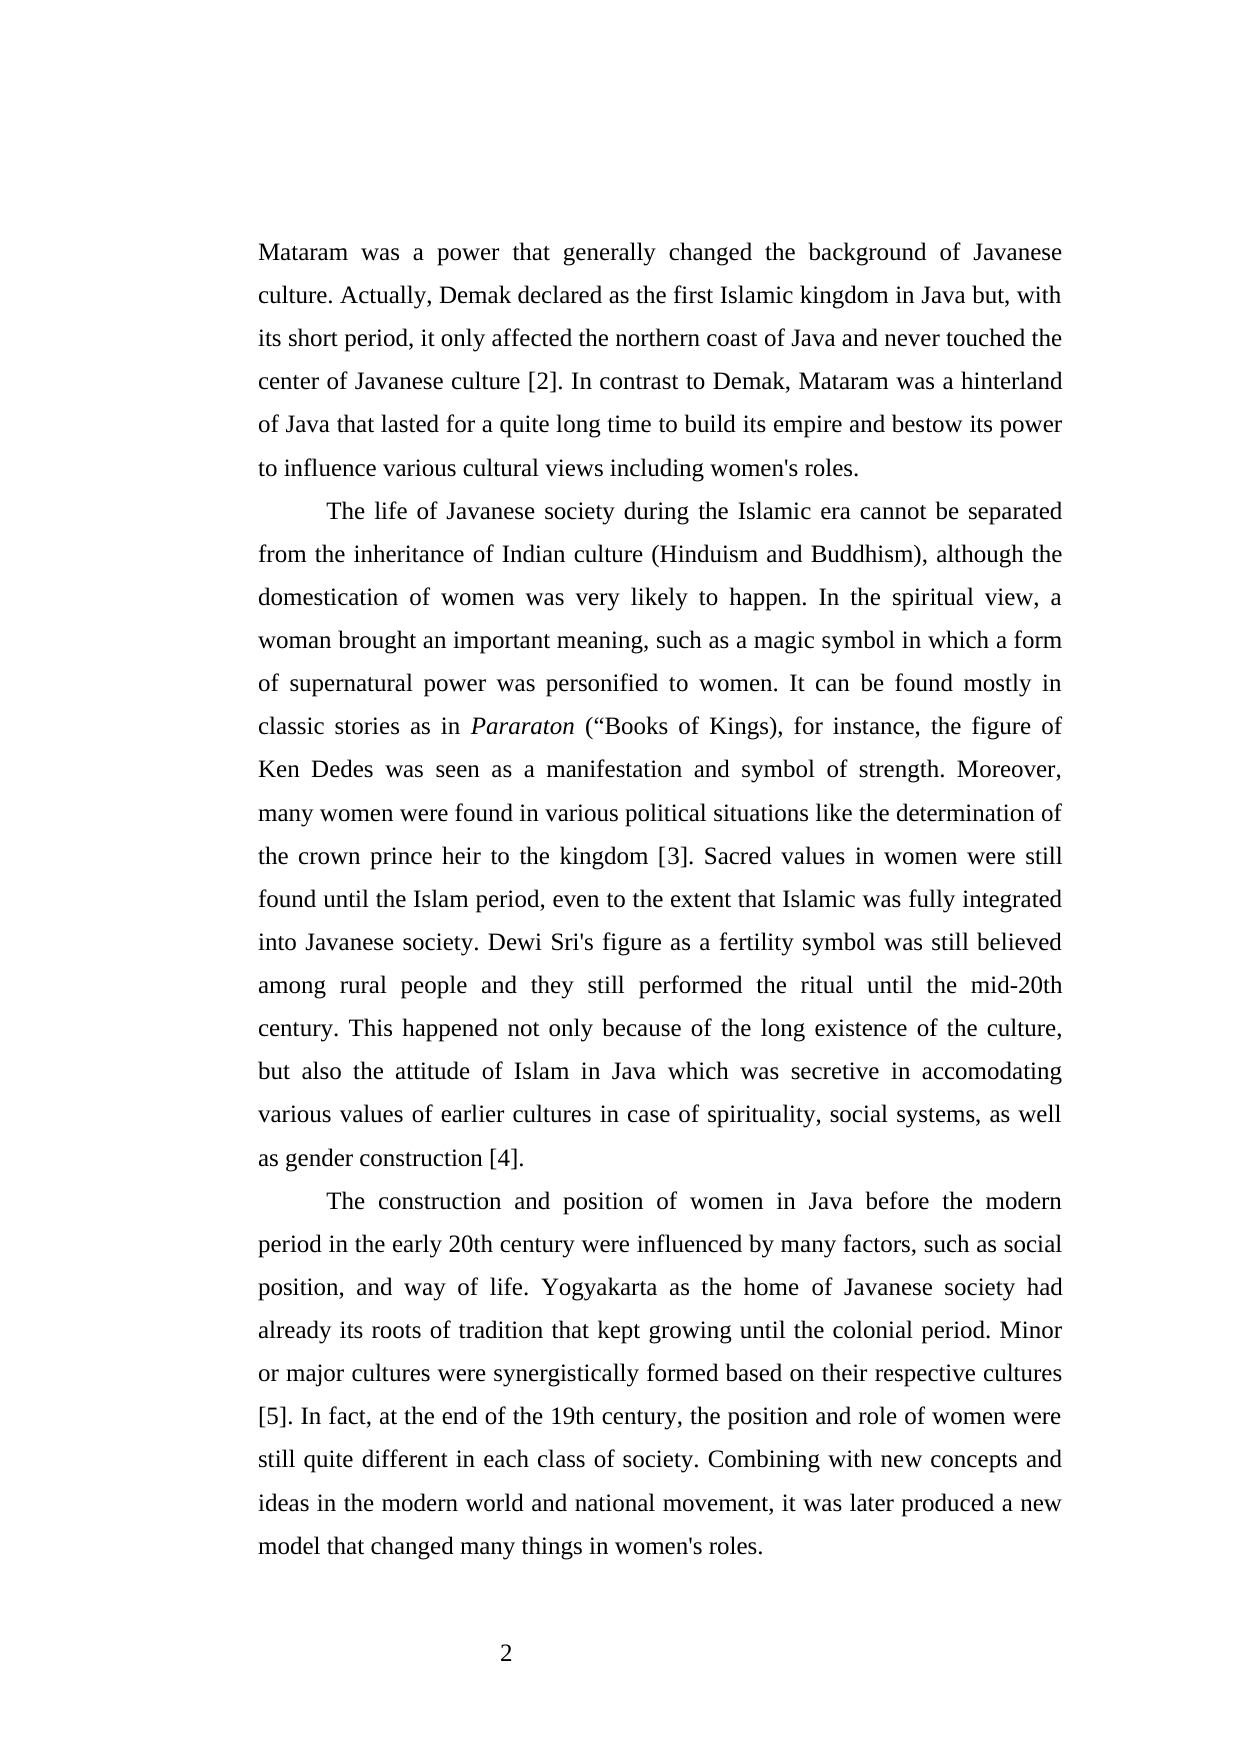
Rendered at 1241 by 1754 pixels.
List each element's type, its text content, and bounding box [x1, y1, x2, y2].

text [258, 237, 1063, 481]
text The life of Javanese society during the Islamic era cannot be separated from the inheritance of Indian culture (Hinduism and Buddhism), although the domestication of women was very likely to happen. In the spiritual view, a woman brought an important meaning, such as a magic symbol in which a form of supernatural power was personified to women. It can be found mostly in classic stories as in Pararaton (“Books of Kings), for instance, the figure of Ken Dedes was seen as a manifestation and symbol of strength. Moreover, many women were found in various political situations like the determination of the crown prince heir to the kingdom [3]. Sacred values ​​in women were still found until the Islam period, even to the extent that Islamic was fully integrated into Javanese society. Dewi Sri's figure as a fertility symbol was still believed among rural people and they still performed the ritual until the mid-20th century. This happened not only because of the long existence of the culture, but also the attitude of Islam in Java which was secretive in accomodating various values of earlier cultures in case of spirituality, social systems, as well as gender construction [4]. [258, 496, 1063, 1171]
text The construction and position of women in Java before the modern period in the early 20th century were influenced by many factors, such as social position, and way of life. Yogyakarta as the home of Javanese society had already its roots of tradition that kept growing until the colonial period. Minor or major cultures were synergistically formed based on their respective cultures [5]. In fact, at the end of the 19th century, the position and role of women were still quite different in each class of society. Combining with new concepts and ideas in the modern world and national movement, it was later produced a new model that changed many things in women's roles. [258, 1186, 1063, 1559]
